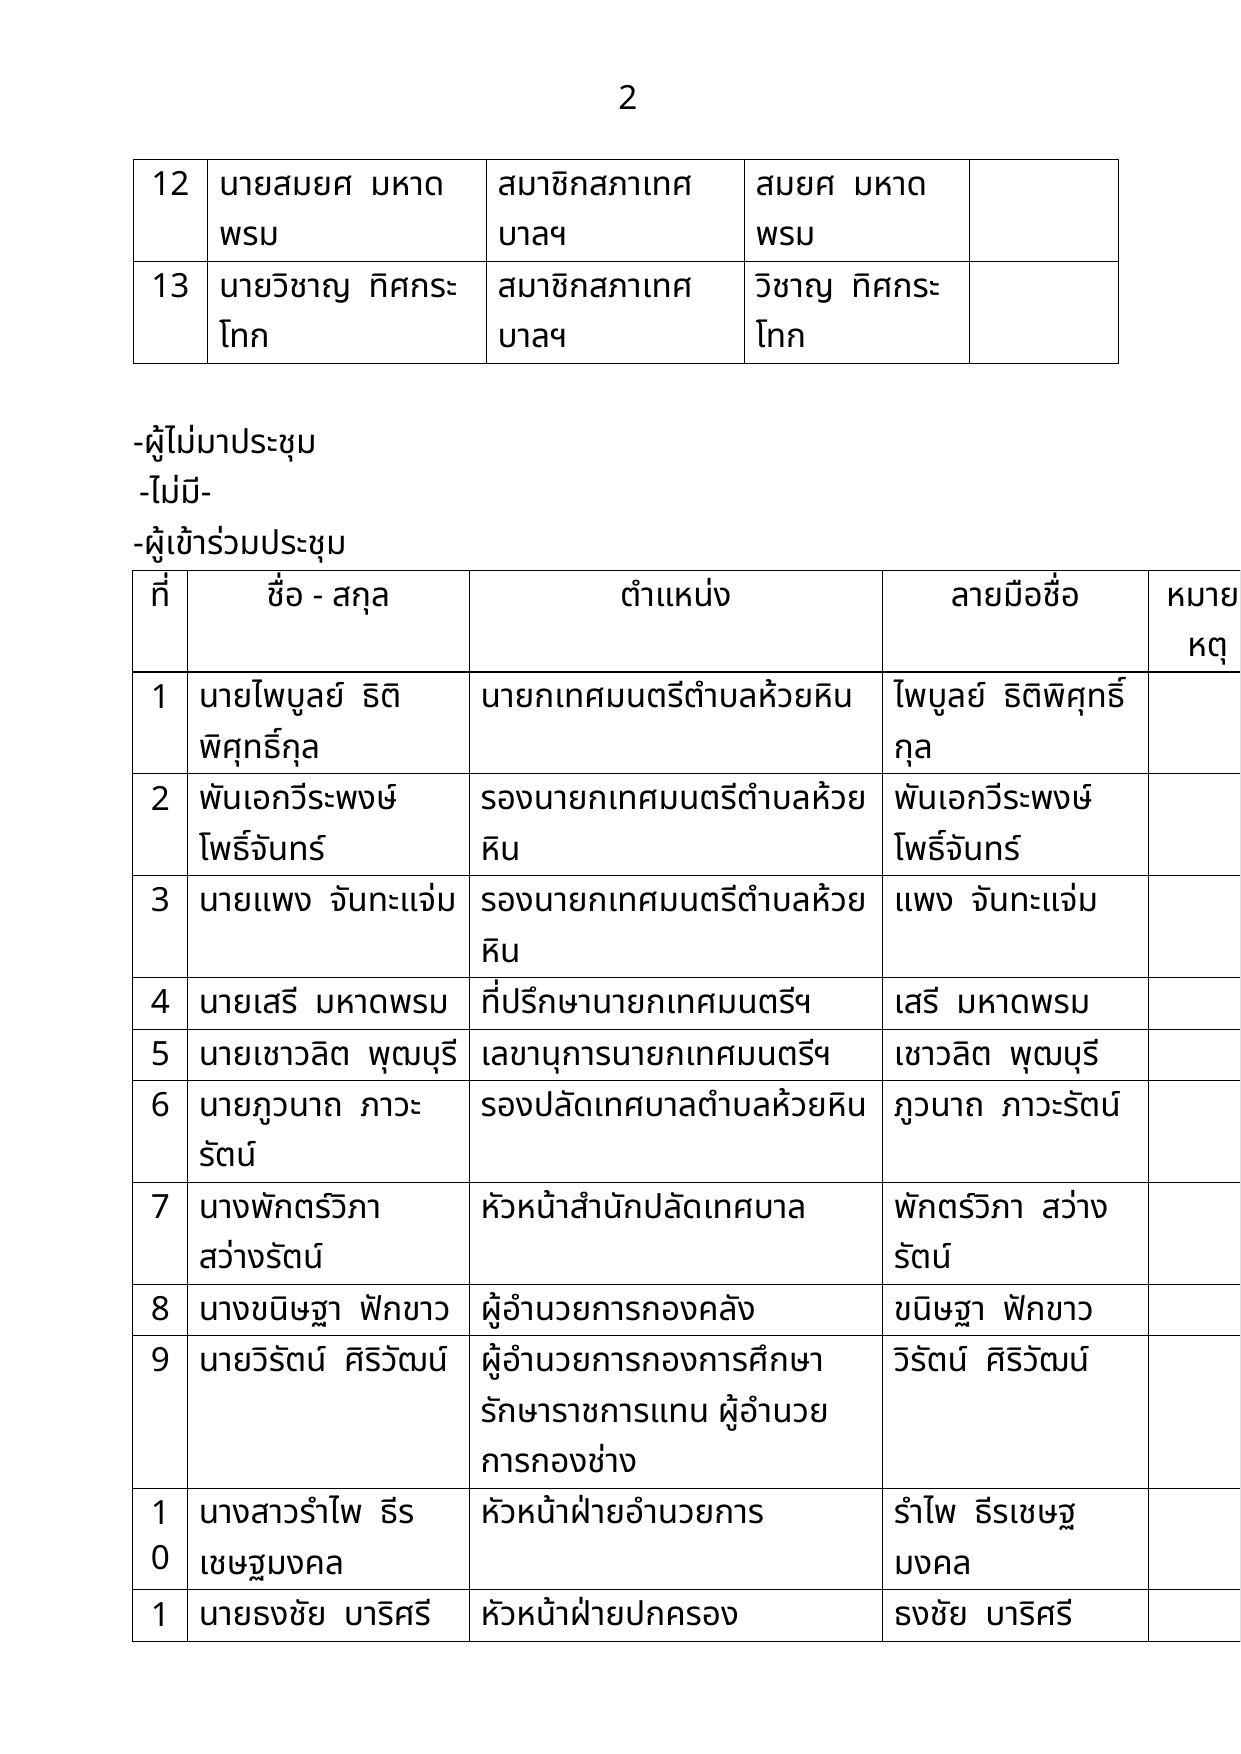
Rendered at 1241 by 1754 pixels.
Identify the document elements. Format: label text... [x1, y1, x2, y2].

table_cell สมาชิกสภาเทศบาลฯ [487, 262, 744, 363]
table_header ลายมือชื่อ [883, 571, 1148, 671]
table_cell นายภูวนาถ ภาวะรัตน์ [188, 1081, 469, 1182]
table_cell นายแพง จันทะแจ่ม [188, 876, 469, 977]
table_header ชื่อ - สกุล [188, 571, 469, 671]
table_cell นายสมยศ มหาดพรม [208, 160, 486, 261]
table_cell สมยศ มหาดพรม [745, 160, 969, 261]
table_cell รองนายกเทศมนตรีตำบลห้วยหิน [470, 876, 882, 977]
table_header ตำแหน่ง [470, 571, 882, 671]
table_cell 1 [133, 673, 187, 773]
table_cell 3 [133, 876, 187, 977]
table_cell วิรัตน์ ศิริวัฒน์ [883, 1336, 1148, 1487]
table_cell พักตร์วิภา สว่างรัตน์ [883, 1183, 1148, 1284]
text -ผู้ไม่มาประชุม [133, 418, 1122, 468]
table_cell วิชาญ ทิศกระโทก [745, 262, 969, 363]
table_cell นายวิรัตน์ ศิริวัฒน์ [188, 1336, 469, 1487]
table_cell [970, 160, 1118, 261]
table_cell ผู้อำนวยการกองคลัง [470, 1285, 882, 1335]
table_cell นางสาวรำไพ ธีรเชษฐมงคล [188, 1489, 469, 1589]
table_header ที่ [133, 571, 187, 671]
table_cell ไพบูลย์ ธิติพิศุทธิ์กุล [883, 673, 1148, 773]
table_cell นางขนิษฐา ฟักขาว [188, 1285, 469, 1335]
table_cell นายกเทศมนตรีตำบลห้วยหิน [470, 673, 882, 773]
table_cell [1149, 978, 1240, 1028]
table_cell ผู้อำนวยการกองการศึกษา รักษาราชการแทน ผู้อำนวยการกองช่าง [470, 1336, 882, 1487]
table_cell [1149, 774, 1240, 875]
table_cell เสรี มหาดพรม [883, 978, 1148, 1028]
table_cell [1149, 1489, 1240, 1589]
table_cell แพง จันทะแจ่ม [883, 876, 1148, 977]
table_cell 8 [133, 1285, 187, 1335]
table_cell 9 [133, 1336, 187, 1487]
table_cell [1149, 1081, 1240, 1182]
table_cell [1149, 1336, 1240, 1487]
table_cell นายวิชาญ ทิศกระโทก [208, 262, 486, 363]
table_cell 10 [133, 1489, 187, 1589]
table_cell [1149, 1183, 1240, 1284]
table_cell ขนิษฐา ฟักขาว [883, 1285, 1148, 1335]
table_cell รำไพ ธีรเชษฐมงคล [883, 1489, 1148, 1589]
table_cell สมาชิกสภาเทศบาลฯ [487, 160, 744, 261]
table_cell เชาวลิต พุฒบุรี [883, 1030, 1148, 1080]
table_header หมายเหตุ [1149, 571, 1240, 671]
table_cell หัวหน้าสำนักปลัดเทศบาล [470, 1183, 882, 1284]
table_cell 5 [133, 1030, 187, 1080]
text -ผู้เข้าร่วมประชุม [133, 519, 1122, 569]
table_cell 7 [133, 1183, 187, 1284]
table_cell หัวหน้าฝ่ายอำนวยการ [470, 1489, 882, 1589]
table_cell รองปลัดเทศบาลตำบลห้วยหิน [470, 1081, 882, 1182]
table_cell [1149, 876, 1240, 977]
table_cell 11 [133, 1590, 187, 1641]
table_cell พันเอกวีระพงษ์ โพธิ์จันทร์ [188, 774, 469, 875]
table_cell รองนายกเทศมนตรีตำบลห้วยหิน [470, 774, 882, 875]
table_cell [1149, 1285, 1240, 1335]
table_cell เลขานุการนายกเทศมนตรีฯ [470, 1030, 882, 1080]
table_cell ที่ปรึกษานายกเทศมนตรีฯ [470, 978, 882, 1028]
table_cell [1149, 673, 1240, 773]
table_cell ภูวนาถ ภาวะรัตน์ [883, 1081, 1148, 1182]
table_cell นายไพบูลย์ ธิติพิศุทธิ์กุล [188, 673, 469, 773]
table_cell 12 [134, 160, 207, 261]
table_cell พันเอกวีระพงษ์ โพธิ์จันทร์ [883, 774, 1148, 875]
table_cell [1149, 1590, 1240, 1641]
table_cell 13 [134, 262, 207, 363]
table_cell หัวหน้าฝ่ายปกครอง [470, 1590, 882, 1641]
table_cell 4 [133, 978, 187, 1028]
table_cell นายเชาวลิต พุฒบุรี [188, 1030, 469, 1080]
table_cell นายเสรี มหาดพรม [188, 978, 469, 1028]
table_cell ธงชัย บาริศรี [883, 1590, 1148, 1641]
table_cell [970, 262, 1118, 363]
table_cell นางพักตร์วิภา สว่างรัตน์ [188, 1183, 469, 1284]
table_cell นายธงชัย บาริศรี [188, 1590, 469, 1641]
text -ไม่มี- [133, 468, 1122, 519]
table_cell 2 [133, 774, 187, 875]
table_cell [1149, 1030, 1240, 1080]
table_cell 6 [133, 1081, 187, 1182]
